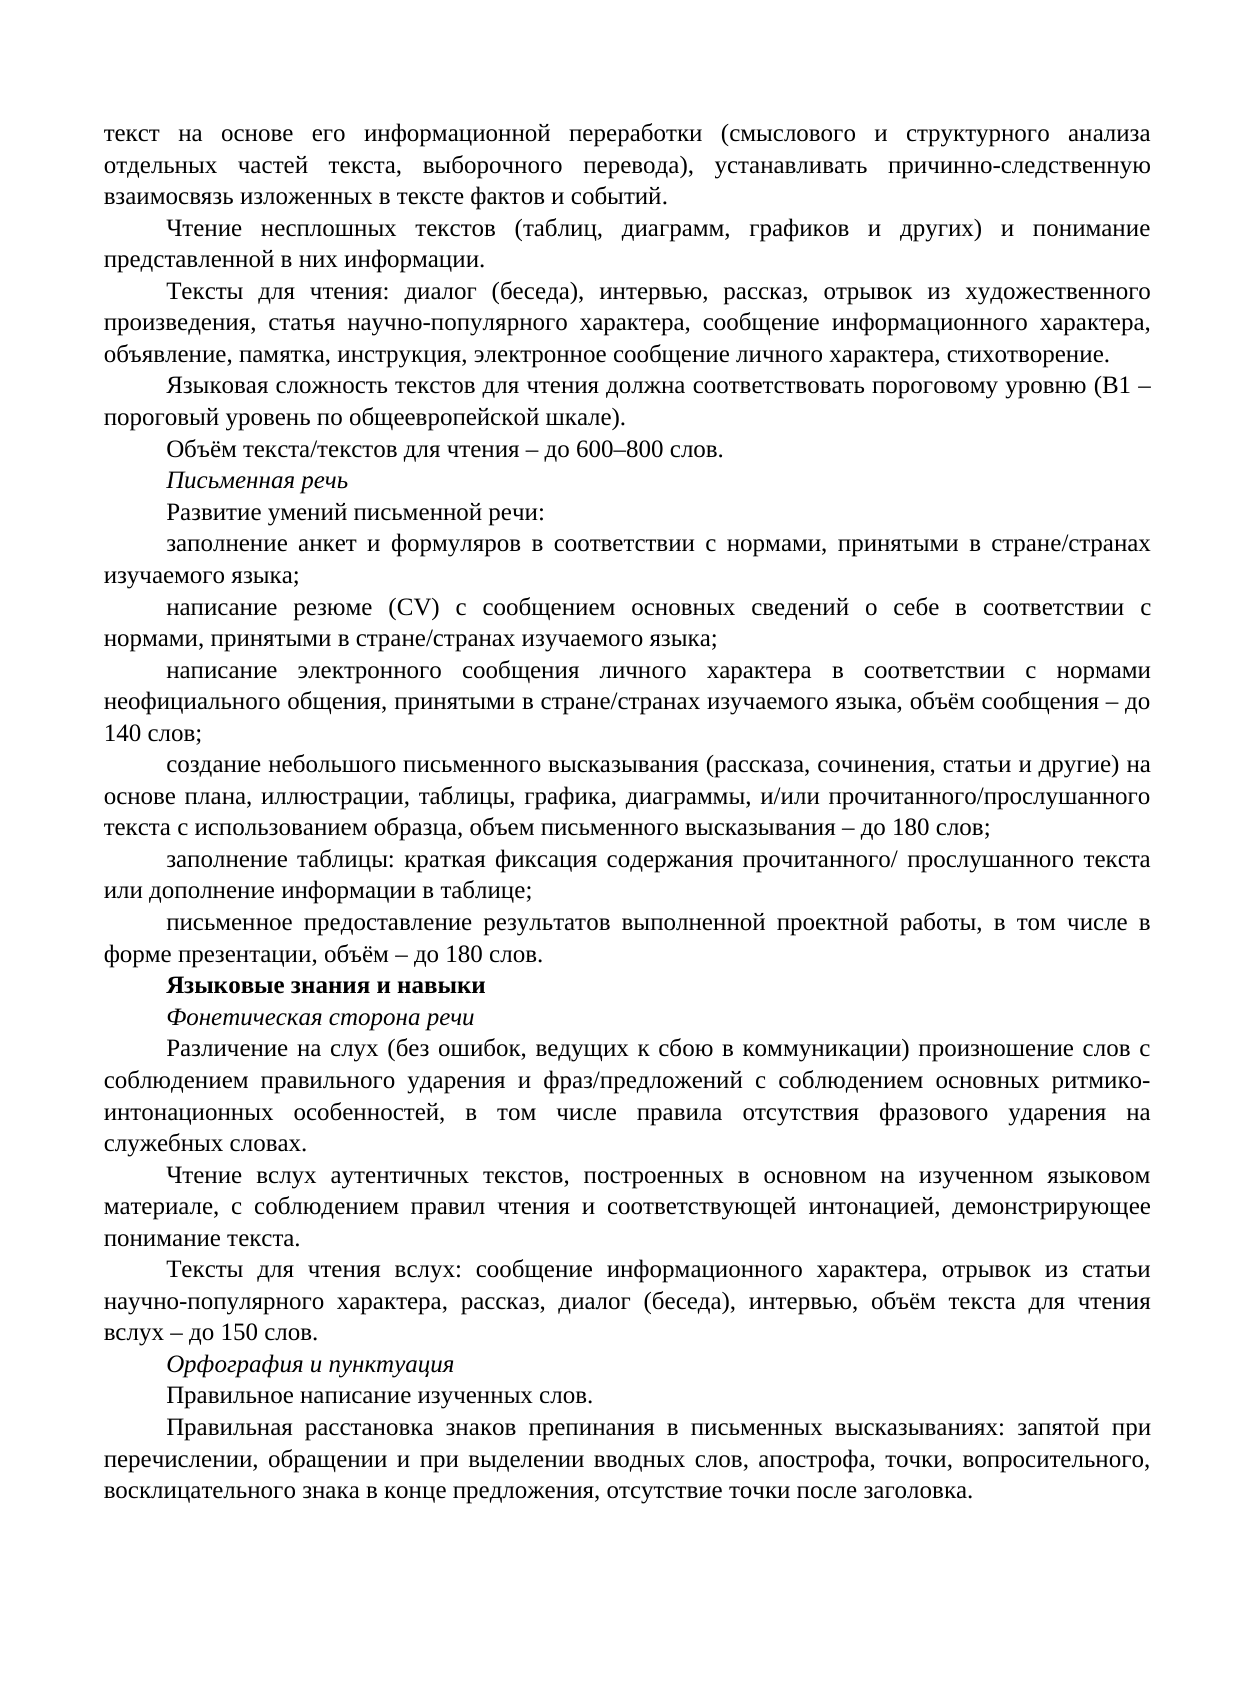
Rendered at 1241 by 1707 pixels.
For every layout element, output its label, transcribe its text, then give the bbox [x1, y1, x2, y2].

text Чтение несплошных текстов (таблиц, диаграмм, графиков и других) и понимание представленной в них информации. [103, 213, 1152, 273]
text заполнение таблицы: краткая фиксация содержания прочитанного/ прослушанного текста или дополнение информации в таблице; [103, 844, 1152, 904]
text написание резюме (CV) с сообщением основных сведений о себе в соответствии с нормами, принятыми в стране/странах изучаемого языка; [103, 592, 1152, 652]
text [103, 118, 1152, 210]
text Языковая сложность текстов для чтения должна соответствовать пороговому уровню (В1 – пороговый уровень по общеевропейской шкале). [103, 371, 1152, 431]
text Объём текста/текстов для чтения – до 600–800 слов. [103, 434, 1152, 462]
text Тексты для чтения вслух: сообщение информационного характера, отрывок из статьи научно-популярного характера, рассказ, диалог (беседа), интервью, объём текста для чтения вслух – до 150 слов. [103, 1254, 1152, 1346]
text Правильное написание изученных слов. [103, 1381, 1152, 1409]
text создание небольшого письменного высказывания (рассказа, сочинения, статьи и другие) на основе плана, иллюстрации, таблицы, графика, диаграммы, и/или прочитанного/прослушанного текста с использованием образца, объем письменного высказывания – до 180 слов; [103, 749, 1152, 841]
text Правильная расстановка знаков препинания в письменных высказываниях: запятой при перечислении, обращении и при выделении вводных слов, апострофа, точки, вопросительного, восклицательного знака в конце предложения, отсутствие точки после заголовка. [103, 1412, 1152, 1504]
text Фонетическая сторона речи [103, 1002, 1152, 1031]
text заполнение анкет и формуляров в соответствии с нормами, принятыми в стране/странах изучаемого языка; [103, 528, 1152, 589]
text Развитие умений письменной речи: [103, 497, 1152, 526]
text написание электронного сообщения личного характера в соответствии с нормами неофициального общения, принятыми в стране/странах изучаемого языка, объём сообщения – до 140 слов; [103, 655, 1152, 747]
text Письменная речь [103, 465, 1152, 494]
text Орфография и пунктуация [103, 1349, 1152, 1378]
text письменное предоставление результатов выполненной проектной работы, в том числе в форме презентации, объём – до 180 слов. [103, 907, 1152, 967]
text Различение на слух (без ошибок, ведущих к сбою в коммуникации) произношение слов с соблюдением правильного ударения и фраз/предложений с соблюдением основных ритмико-интонационных особенностей, в том числе правила отсутствия фразового ударения на служебных словах. [103, 1033, 1152, 1157]
text Языковые знания и навыки [103, 970, 1152, 999]
text Чтение вслух аутентичных текстов, построенных в основном на изученном языковом материале, с соблюдением правил чтения и соответствующей интонацией, демонстрирующее понимание текста. [103, 1160, 1152, 1252]
text Тексты для чтения: диалог (беседа), интервью, рассказ, отрывок из художественного произведения, статья научно-популярного характера, сообщение информационного характера, объявление, памятка, инструкция, электронное сообщение личного характера, стихотворение. [103, 276, 1152, 368]
